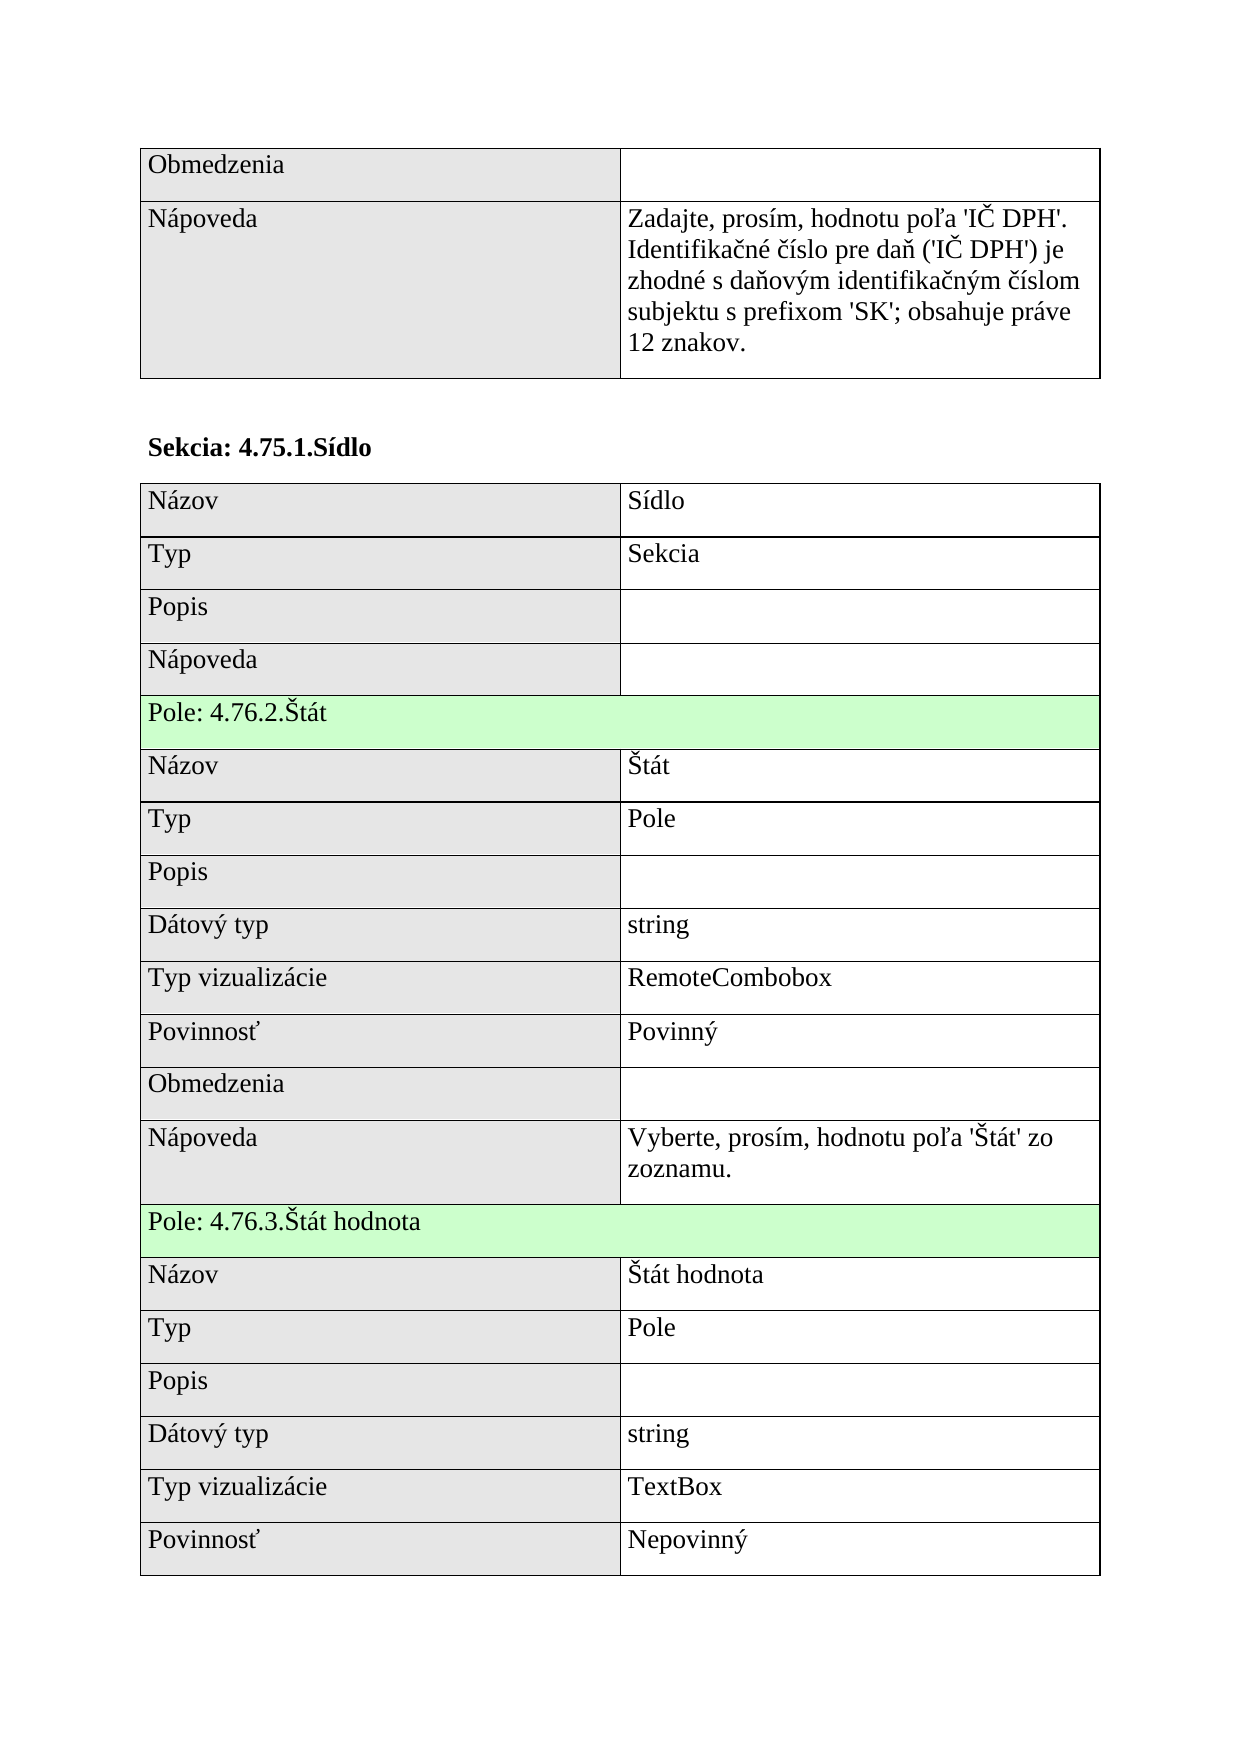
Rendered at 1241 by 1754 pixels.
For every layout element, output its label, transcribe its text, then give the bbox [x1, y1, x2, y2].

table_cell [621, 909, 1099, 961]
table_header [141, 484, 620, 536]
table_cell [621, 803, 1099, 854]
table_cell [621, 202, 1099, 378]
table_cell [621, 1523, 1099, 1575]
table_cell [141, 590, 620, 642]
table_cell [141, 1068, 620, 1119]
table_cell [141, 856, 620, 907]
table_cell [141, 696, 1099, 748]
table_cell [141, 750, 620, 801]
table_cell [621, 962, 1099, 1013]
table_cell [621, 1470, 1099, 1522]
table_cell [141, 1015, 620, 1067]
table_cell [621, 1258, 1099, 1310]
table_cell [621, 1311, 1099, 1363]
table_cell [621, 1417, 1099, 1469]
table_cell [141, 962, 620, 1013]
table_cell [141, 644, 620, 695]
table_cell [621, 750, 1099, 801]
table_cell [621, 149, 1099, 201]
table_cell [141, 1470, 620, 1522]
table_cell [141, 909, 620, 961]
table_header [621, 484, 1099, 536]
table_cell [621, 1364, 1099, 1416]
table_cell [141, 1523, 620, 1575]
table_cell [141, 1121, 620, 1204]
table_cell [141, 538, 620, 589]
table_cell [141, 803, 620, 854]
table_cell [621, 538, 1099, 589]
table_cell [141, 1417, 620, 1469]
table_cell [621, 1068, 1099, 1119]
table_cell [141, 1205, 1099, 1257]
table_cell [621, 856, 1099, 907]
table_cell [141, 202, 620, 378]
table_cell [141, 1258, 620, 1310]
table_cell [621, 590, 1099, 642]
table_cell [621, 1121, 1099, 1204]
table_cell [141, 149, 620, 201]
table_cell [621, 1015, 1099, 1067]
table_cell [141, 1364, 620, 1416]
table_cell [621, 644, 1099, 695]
text Sekcia: 4.75.1.Sídlo [148, 431, 1093, 462]
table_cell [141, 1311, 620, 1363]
